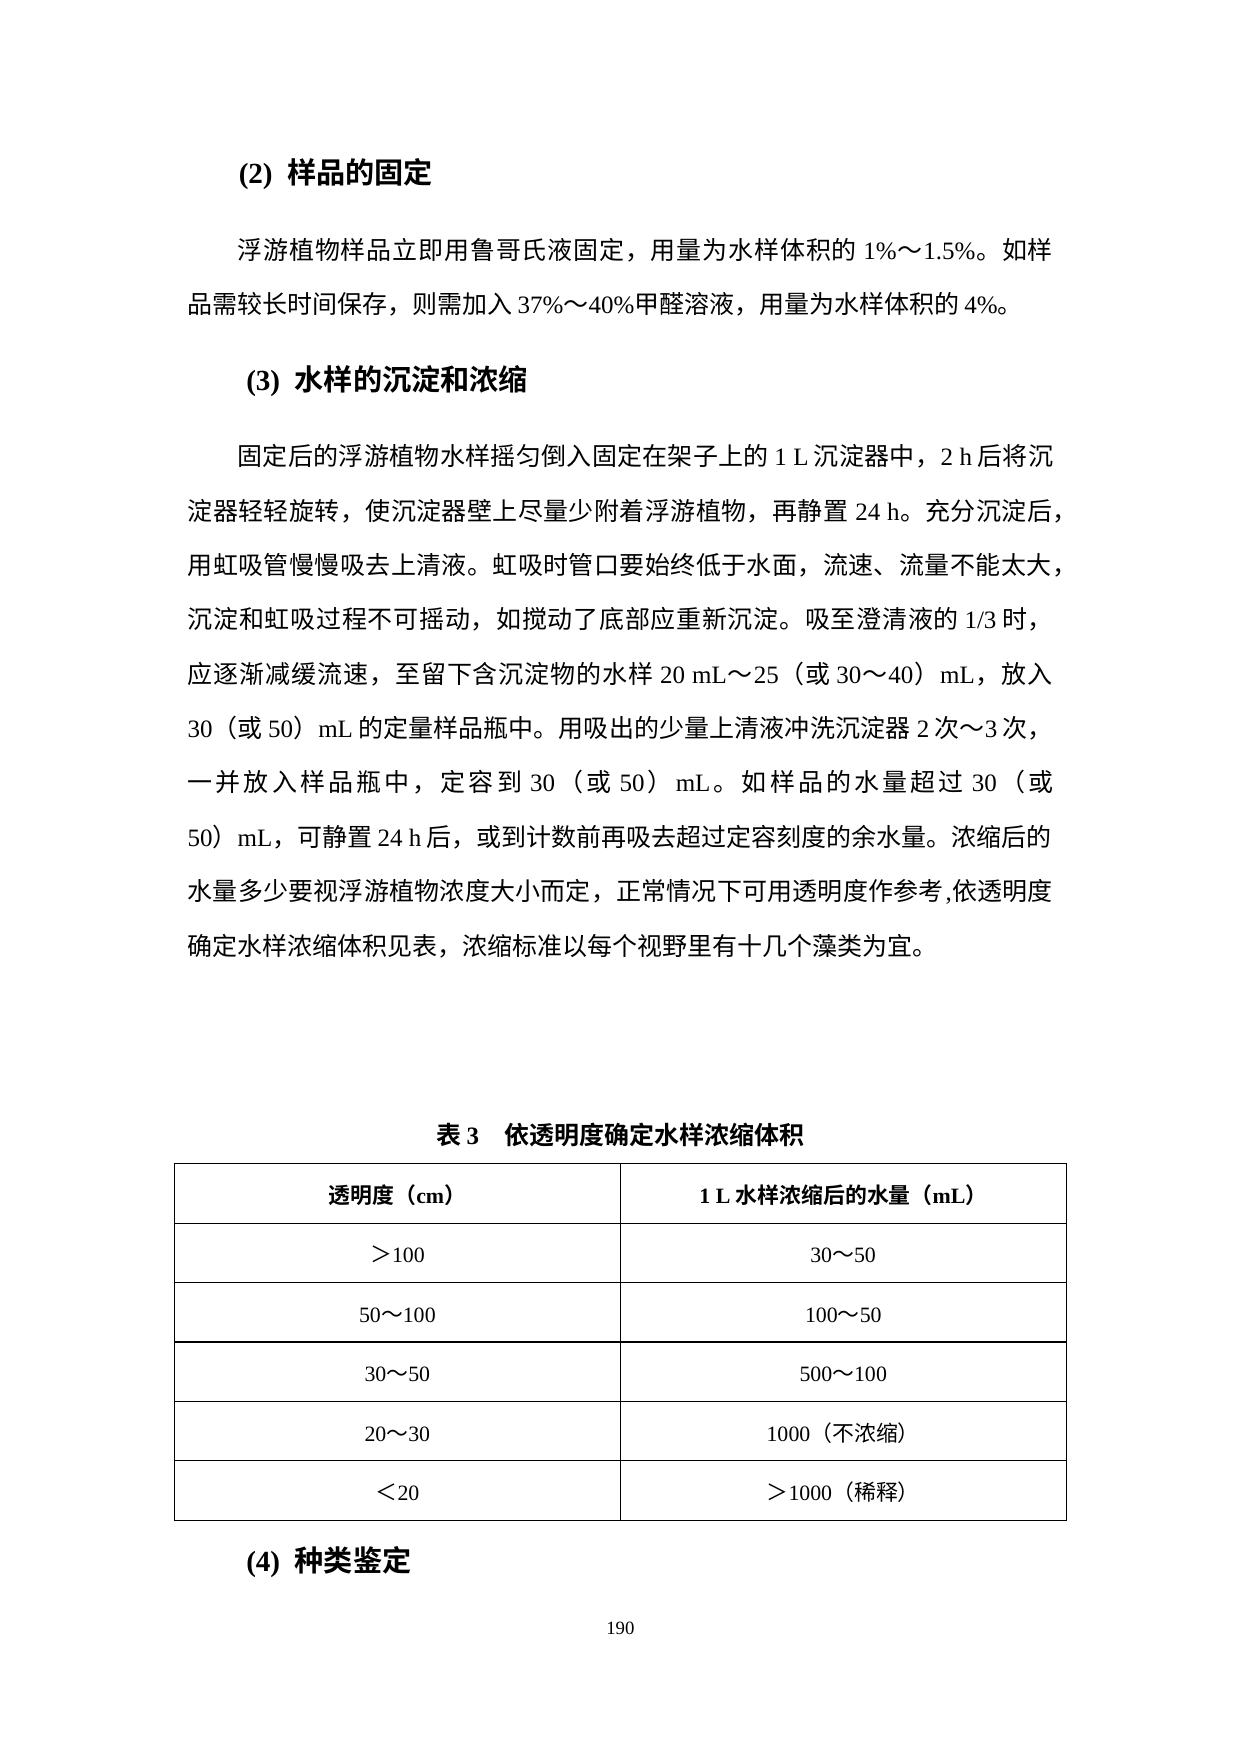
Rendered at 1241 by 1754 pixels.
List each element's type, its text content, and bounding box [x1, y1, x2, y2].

text (2) 样品的固定 [187, 150, 1053, 192]
table_cell 500～100 [621, 1343, 1066, 1401]
table_cell 1000（不浓缩） [621, 1402, 1066, 1460]
table_cell ＜20 [175, 1461, 620, 1519]
table_cell ＞1000（稀释） [621, 1461, 1066, 1519]
table_cell 100～50 [621, 1283, 1066, 1341]
text 表3 依透明度确定水样浓缩体积 [187, 1117, 1053, 1151]
text (3) 水样的沉淀和浓缩 [187, 356, 1053, 398]
text 浮游植物样品立即用鲁哥氏液固定，用量为水样体积的1%～1.5%。如样品需较长时间保存，则需加入37%～40%甲醛溶液，用量为水样体积的4%。 [187, 230, 1053, 321]
table_cell 50～100 [175, 1283, 620, 1341]
table_cell 30～50 [175, 1343, 620, 1401]
table_cell 20～30 [175, 1402, 620, 1460]
table_header 透明度（cm） [175, 1164, 620, 1223]
table_cell ＞100 [175, 1224, 620, 1282]
text 固定后的浮游植物水样摇匀倒入固定在架子上的1 L沉淀器中，2 h后将沉淀器轻轻旋转，使沉淀器壁上尽量少附着浮游植物，再静置24 h。充分沉淀后，用虹吸管慢慢吸去上清液。虹吸时管口要始终低于水面，流速、流量不能太大，沉淀和虹吸过程不可摇动，如搅动了底部应重新沉淀。吸至澄清液的1/3时，应逐渐减缓流速，至留下含沉淀物的水样20 mL～25（或30～40）mL，放入30（或50）mL的定量样品瓶中。用吸出的少量上清液冲洗沉淀器2次～3次，一并放入样品瓶中，定容到30（或50）mL。如样品的水量超过30（或50）mL，可静置24 h后，或到计数前再吸去超过定容刻度的余水量。浓缩后的水量多少要视浮游植物浓度大小而定，正常情况下可用透明度作参考,依透明度确定水样浓缩体积见表，浓缩标准以每个视野里有十几个藻类为宜。 [187, 437, 1053, 962]
text (4) 种类鉴定 [187, 1538, 1053, 1580]
table_cell 30～50 [621, 1224, 1066, 1282]
table_header 1 L 水样浓缩后的水量（mL） [621, 1164, 1066, 1223]
